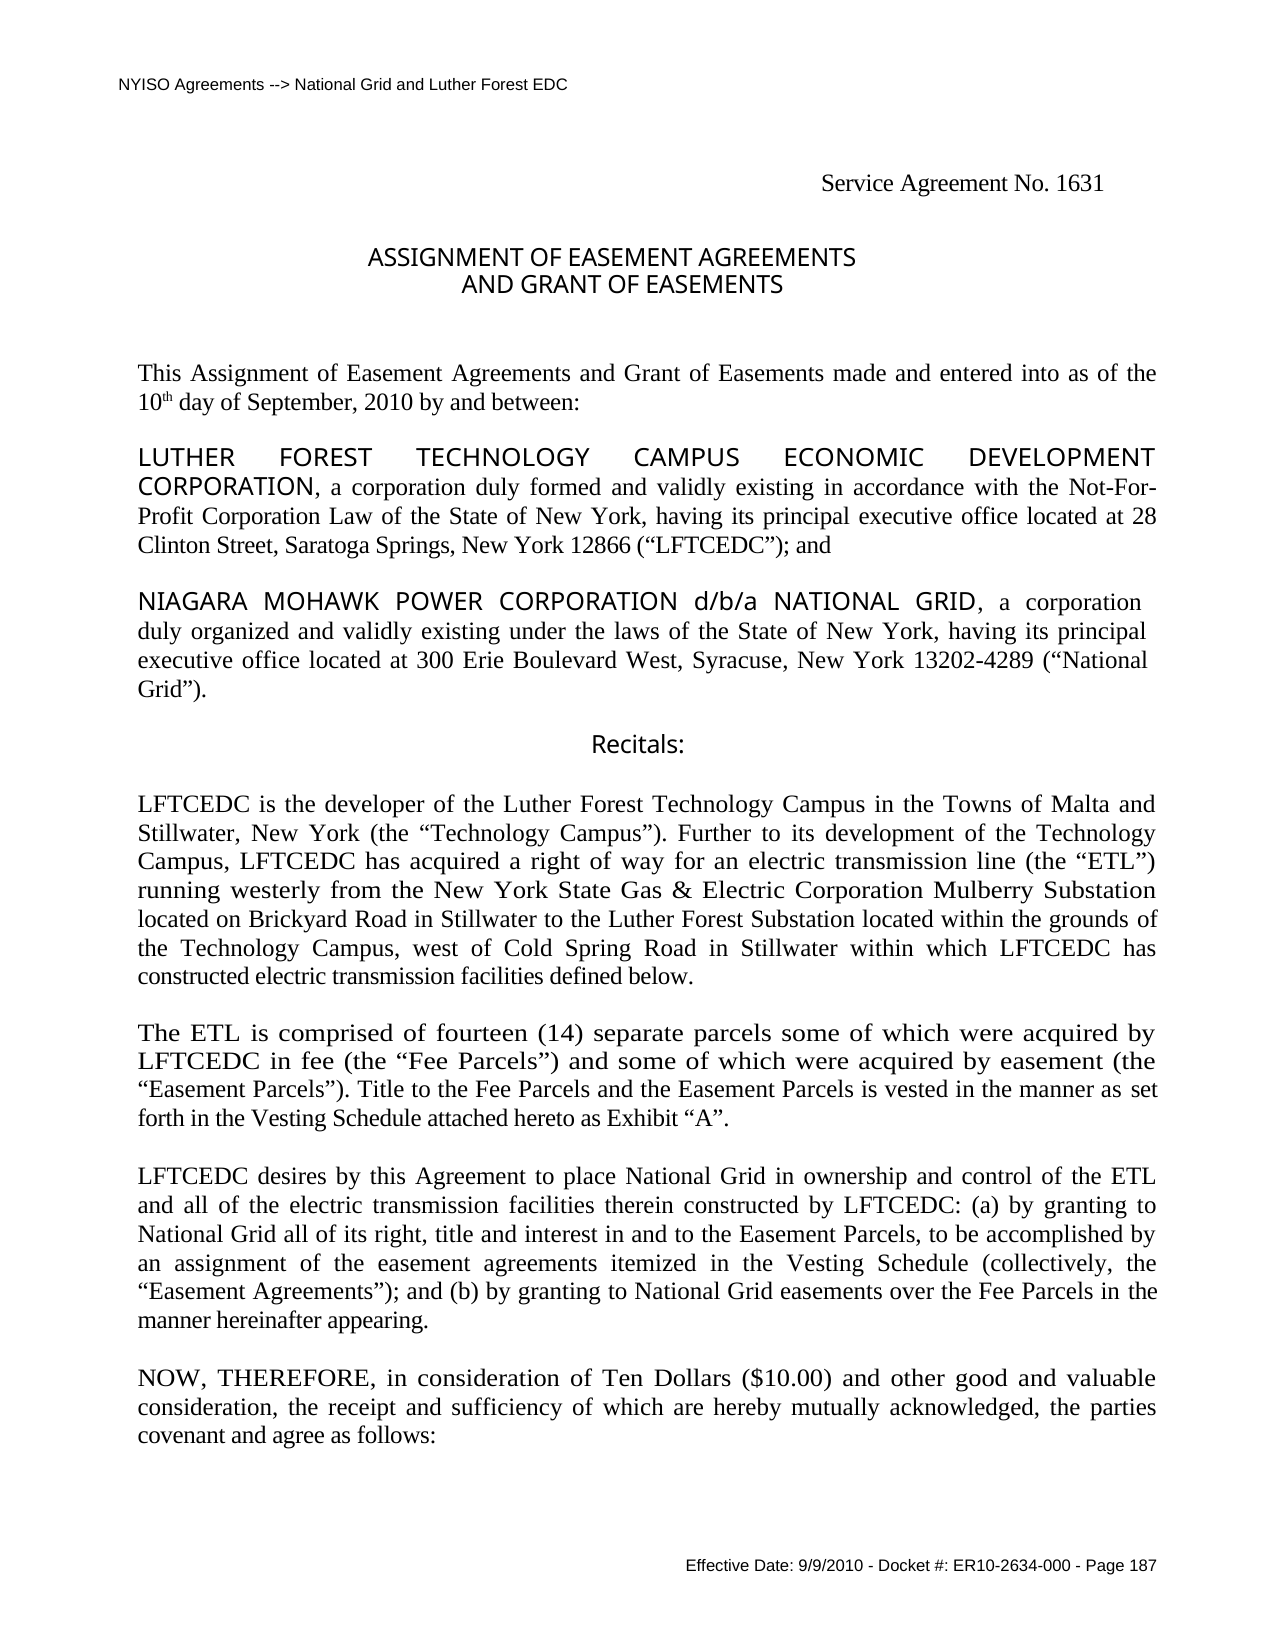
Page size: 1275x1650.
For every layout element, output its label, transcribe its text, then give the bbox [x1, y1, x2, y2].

text NIAGARA MOHAWK POWER CORPORATION d/b/a NATIONAL GRID, a corporation duly organized and validly existing under the laws of the State of New York, having its principal executive office located at 300 Erie Boulevard West, Syracuse, New York 13202-4289 (“National Grid”). [137, 587, 1157, 703]
text NOW, THEREFORE, in consideration of Ten Dollars ($10.00) and other good and valuable consideration, the receipt and sufficiency of which are hereby mutually acknowledged, the parties covenant and agree as follows: [137, 1364, 1158, 1449]
text Recitals: [591, 731, 1275, 760]
text LUTHER FOREST TECHNOLOGY CAMPUS ECONOMIC DEVELOPMENT CORPORATION, a corporation duly formed and validly existing in accordance with the Not-For- Profit Corporation Law of the State of New York, having its principal executive office located at 28 Clinton Street, Saratoga Springs, New York 12866 (“LFTCEDC”); and [137, 443, 1158, 560]
text ASSIGNMENT OF EASEMENT AGREEMENTS AND GRANT OF EASEMENTS [368, 245, 927, 299]
text LFTCEDC is the developer of the Luther Forest Technology Campus in the Towns of Malta and Stillwater, New York (the “Technology Campus”). Further to its development of the Technology Campus, LFTCEDC has acquired a right of way for an electric transmission line (the “ETL”) running westerly from the New York State Gas & Electric Corporation Mulberry Substation located on Brickyard Road in Stillwater to the Luther Forest Substation located within the grounds of the Technology Campus, west of Cold Spring Road in Stillwater within which LFTCEDC has constructed electric transmission facilities defined below. [137, 789, 1158, 991]
text LFTCEDC desires by this Agreement to place National Grid in ownership and control of the ETL and all of the electric transmission facilities therein constructed by LFTCEDC: (a) by granting to National Grid all of its right, title and interest in and to the Easement Parcels, to be accomplished by an assignment of the easement agreements itemized in the Vesting Schedule (collectively, the “Easement Agreements”); and (b) by granting to National Grid easements over the Fee Parcels in the manner hereinafter appearing. [137, 1162, 1158, 1334]
text Service Agreement No. 1631 [821, 168, 1275, 197]
text The ETL is comprised of fourteen (14) separate parcels some of which were acquired by LFTCEDC in fee (the “Fee Parcels”) and some of which were acquired by easement (the “Easement Parcels”). Title to the Fee Parcels and the Easement Parcels is vested in the manner as set forth in the Vesting Schedule attached hereto as Exhibit “A”. [137, 1018, 1158, 1132]
text This Assignment of Easement Agreements and Grant of Easements made and entered into as of the 10th day of September, 2010 by and between: [137, 358, 1158, 416]
